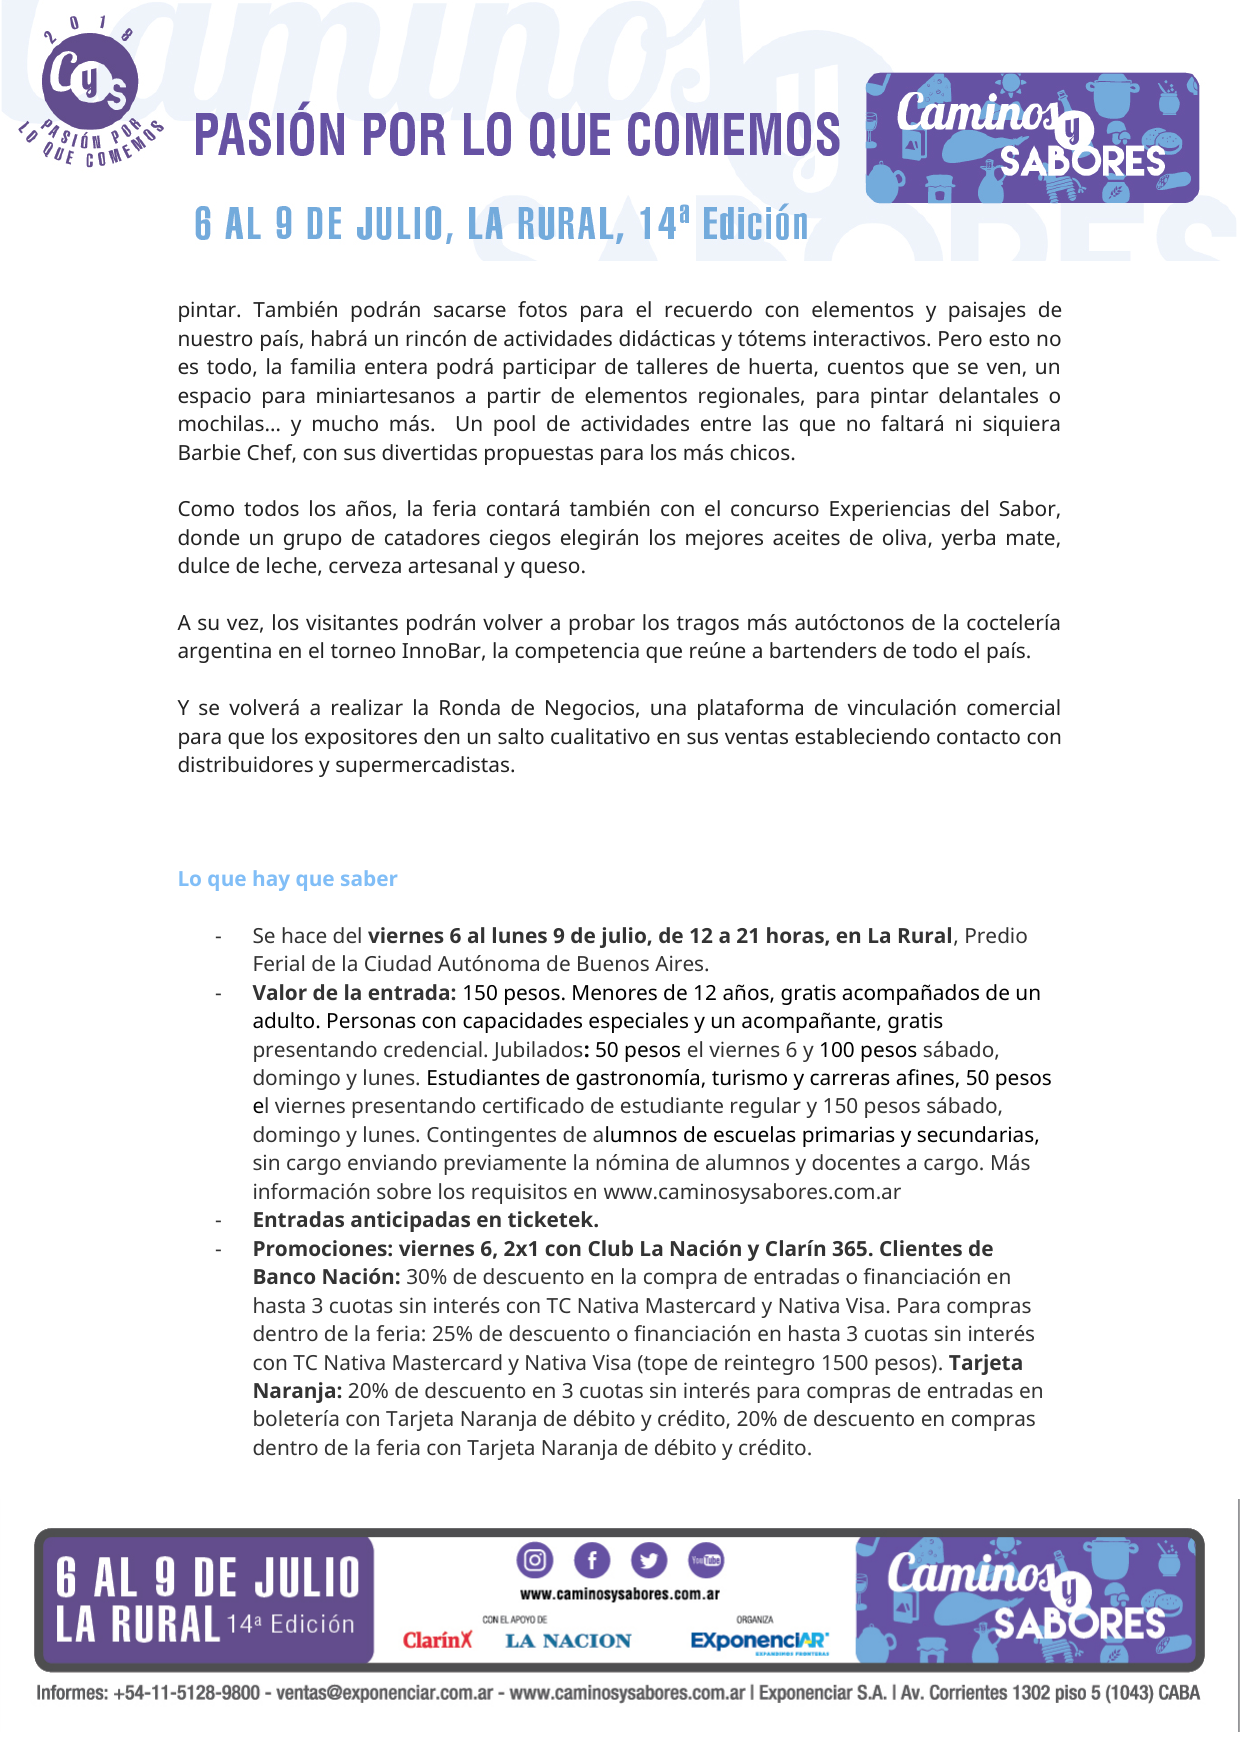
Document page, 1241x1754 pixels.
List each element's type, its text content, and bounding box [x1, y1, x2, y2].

list Valor de la entrada: 150 pesos. Menores de 12 años, gratis acompañados de un adulto. Personas con capacidades especiales y un acompañante, gratis presentando credencial. Jubilados: 50 pesos el viernes 6 y 100 pesos sábado, domingo y lunes. Estudiantes de gastronomía, turismo y carreras afines, 50 pesos el viernes presentando certificado de estudiante regular y 150 pesos sábado, domingo y lunes. Contingentes de alumnos de escuelas primarias y secundarias, sin cargo enviando previamente la nómina de alumnos y docentes a cargo. Más información sobre los requisitos en www.caminosysabores.com.ar [215, 978, 1063, 1205]
picture [0, 1499, 1240, 1732]
list Entradas anticipadas en ticketek. [215, 1205, 1063, 1234]
picture [1, 0, 1237, 261]
list Se hace del viernes 6 al lunes 9 de julio, de 12 a 21 horas, en La Rural, Predio Ferial de la Ciudad Autónoma de Buenos Aires. [215, 921, 1063, 978]
text A su vez, los visitantes podrán volver a probar los tragos más autóctonos de la coctelería argentina en el torneo InnoBar, la competencia que reúne a bartenders de todo el país. [177, 608, 1063, 665]
text Como todos los años, la feria contará también con el concurso Experiencias del Sabor, donde un grupo de catadores ciegos elegirán los mejores aceites de oliva, yerba mate, dulce de leche, cerveza artesanal y queso. [177, 494, 1063, 580]
list Promociones: viernes 6, 2x1 con Club La Nación y Clarín 365. Clientes de Banco Nación: 30% de descuento en la compra de entradas o financiación en hasta 3 cuotas sin interés con TC Nativa Mastercard y Nativa Visa. Para compras dentro de la feria: 25% de descuento o financiación en hasta 3 cuotas sin interés con TC Nativa Mastercard y Nativa Visa (tope de reintegro 1500 pesos). Tarjeta Naranja: 20% de descuento en 3 cuotas sin interés para compras de entradas en boletería con Tarjeta Naranja de débito y crédito, 20% de descuento en compras dentro de la feria con Tarjeta Naranja de débito y crédito. [215, 1234, 1063, 1461]
text Lo que hay que saber [177, 864, 1063, 893]
text Y se volverá a realizar la Ronda de Negocios, una plataforma de vinculación comercial para que los expositores den un salto cualitativo en sus ventas estableciendo contacto con distribuidores y supermercadistas. [177, 693, 1063, 779]
